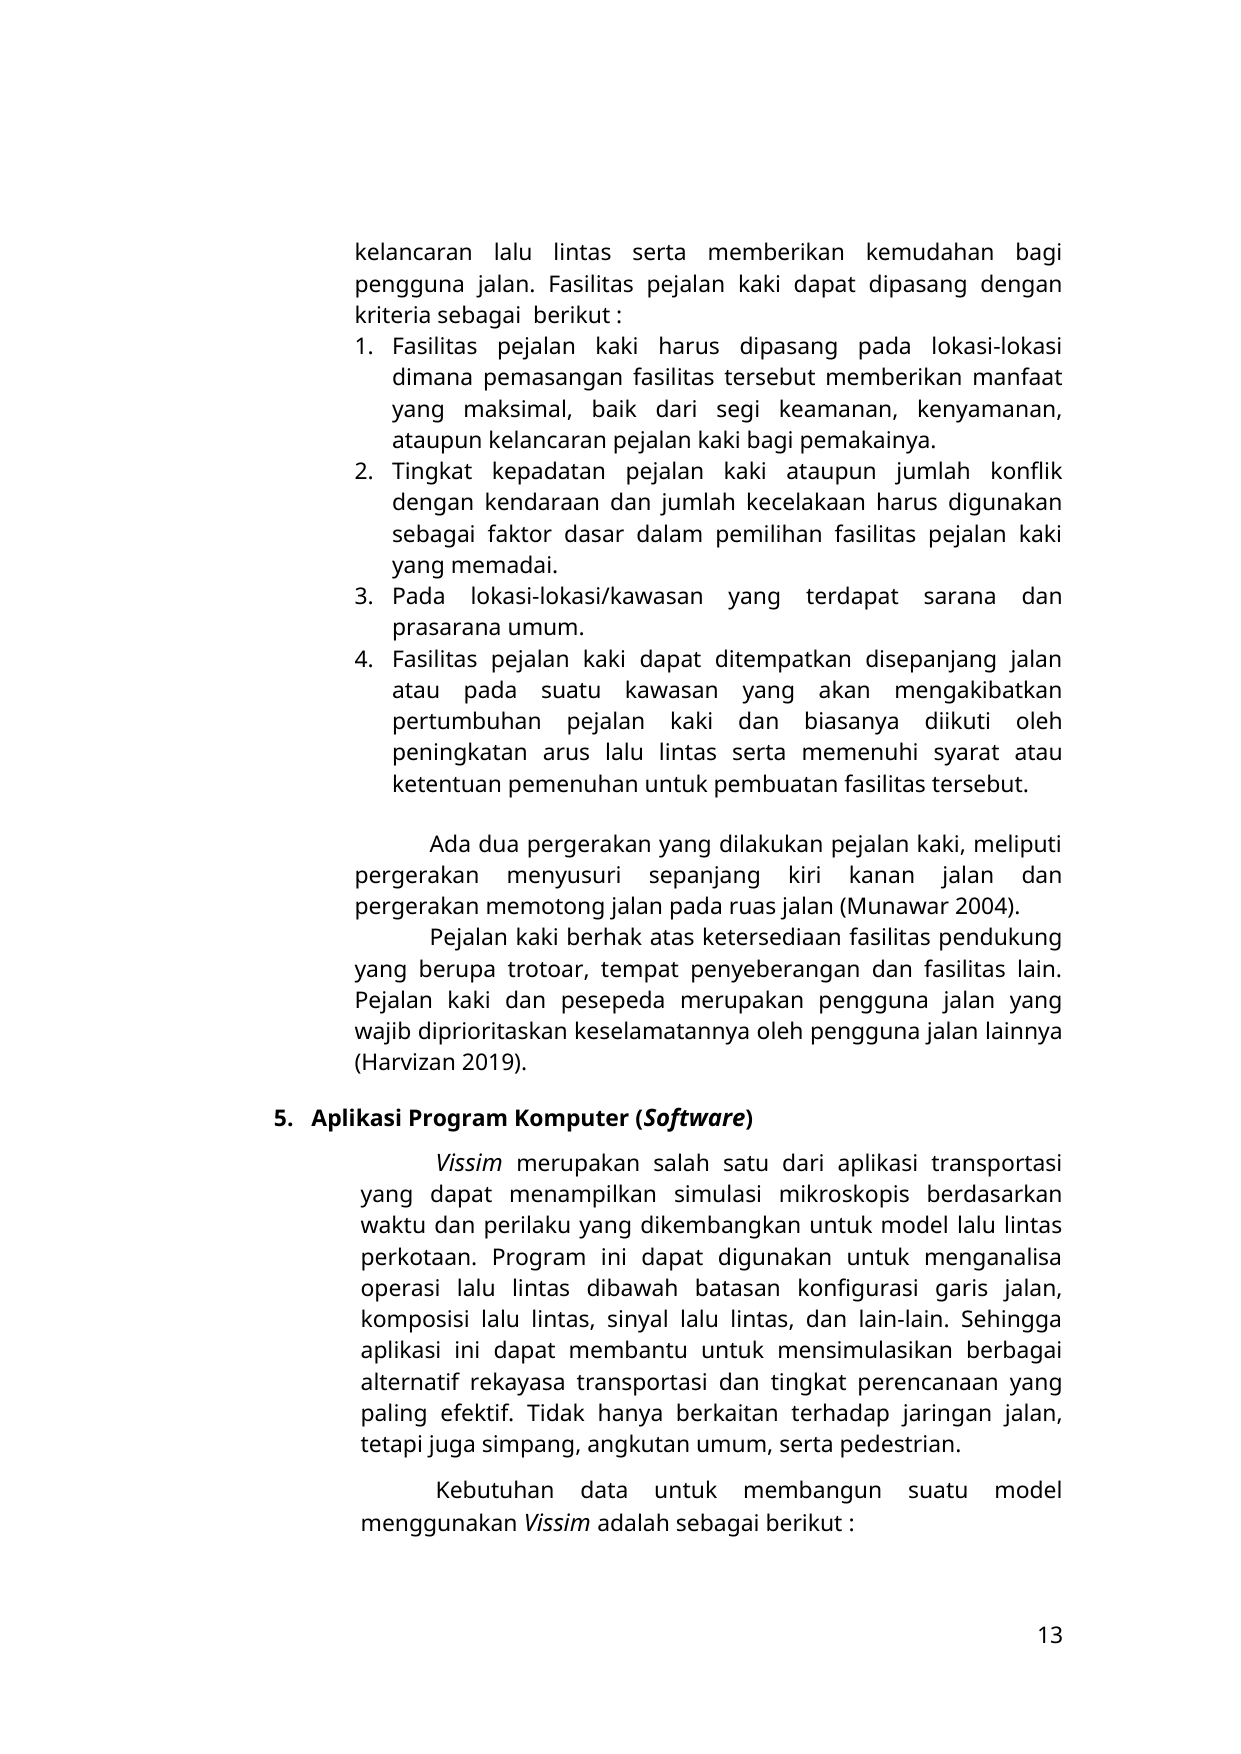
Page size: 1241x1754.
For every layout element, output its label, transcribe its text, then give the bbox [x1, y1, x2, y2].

list Fasilitas pejalan kaki dapat ditempatkan disepanjang jalan atau pada suatu kawasan yang akan mengakibatkan pertumbuhan pejalan kaki dan biasanya diikuti oleh peningkatan arus lalu lintas serta memenuhi syarat atau ketentuan pemenuhan untuk pembuatan fasilitas tersebut. [354, 642, 1063, 799]
subtitle Aplikasi Program Komputer (Software) [274, 1100, 1053, 1133]
text Ada dua pergerakan yang dilakukan pejalan kaki, meliputi pergerakan menyusuri sepanjang kiri kanan jalan dan pergerakan memotong jalan pada ruas jalan (Munawar 2004). [354, 827, 1063, 921]
list Pada lokasi-lokasi/kawasan yang terdapat sarana dan prasarana umum. [354, 580, 1063, 642]
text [354, 236, 1063, 330]
text Pejalan kaki berhak atas ketersediaan fasilitas pendukung yang berupa trotoar, tempat penyeberangan dan fasilitas lain. Pejalan kaki dan pesepeda merupakan pengguna jalan yang wajib diprioritaskan keselamatannya oleh pengguna jalan lainnya (Harvizan 2019). [354, 921, 1063, 1077]
text Vissim merupakan salah satu dari aplikasi transportasi yang dapat menampilkan simulasi mikroskopis berdasarkan waktu dan perilaku yang dikembangkan untuk model lalu lintas perkotaan. Program ini dapat digunakan untuk menganalisa operasi lalu lintas dibawah batasan konfigurasi garis jalan, komposisi lalu lintas, sinyal lalu lintas, dan lain-lain. Sehingga aplikasi ini dapat membantu untuk mensimulasikan berbagai alternatif rekayasa transportasi dan tingkat perencanaan yang paling efektif. Tidak hanya berkaitan terhadap jaringan jalan, tetapi juga simpang, angkutan umum, serta pedestrian. [360, 1146, 1063, 1459]
text Kebutuhan data untuk membangun suatu model menggunakan Vissim adalah sebagai berikut : [360, 1474, 1063, 1538]
list Fasilitas pejalan kaki harus dipasang pada lokasi-lokasi dimana pemasangan fasilitas tersebut memberikan manfaat yang maksimal, baik dari segi keamanan, kenyamanan, ataupun kelancaran pejalan kaki bagi pemakainya. [354, 330, 1063, 455]
list Tingkat kepadatan pejalan kaki ataupun jumlah konflik dengan kendaraan dan jumlah kecelakaan harus digunakan sebagai faktor dasar dalam pemilihan fasilitas pejalan kaki yang memadai. [354, 455, 1063, 580]
